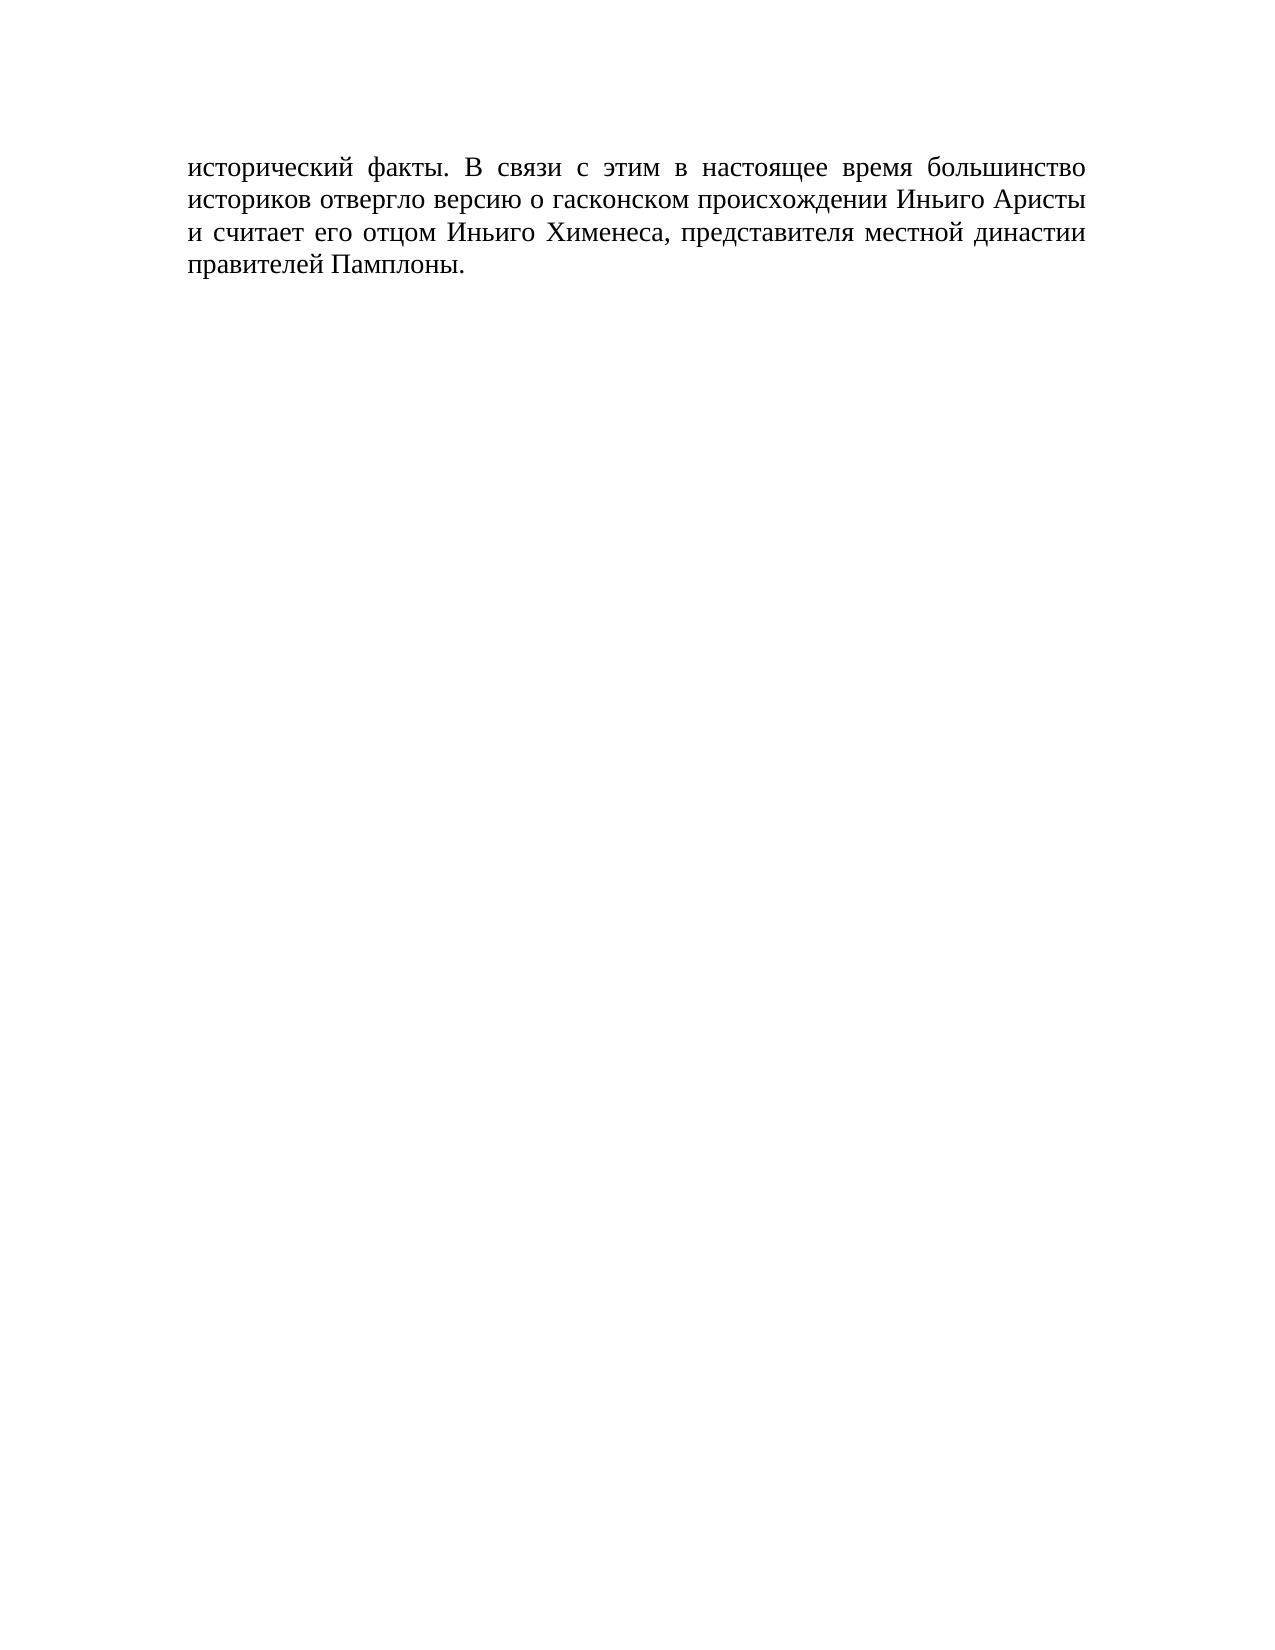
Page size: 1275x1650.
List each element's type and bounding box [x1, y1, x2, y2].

text [187, 150, 1087, 279]
